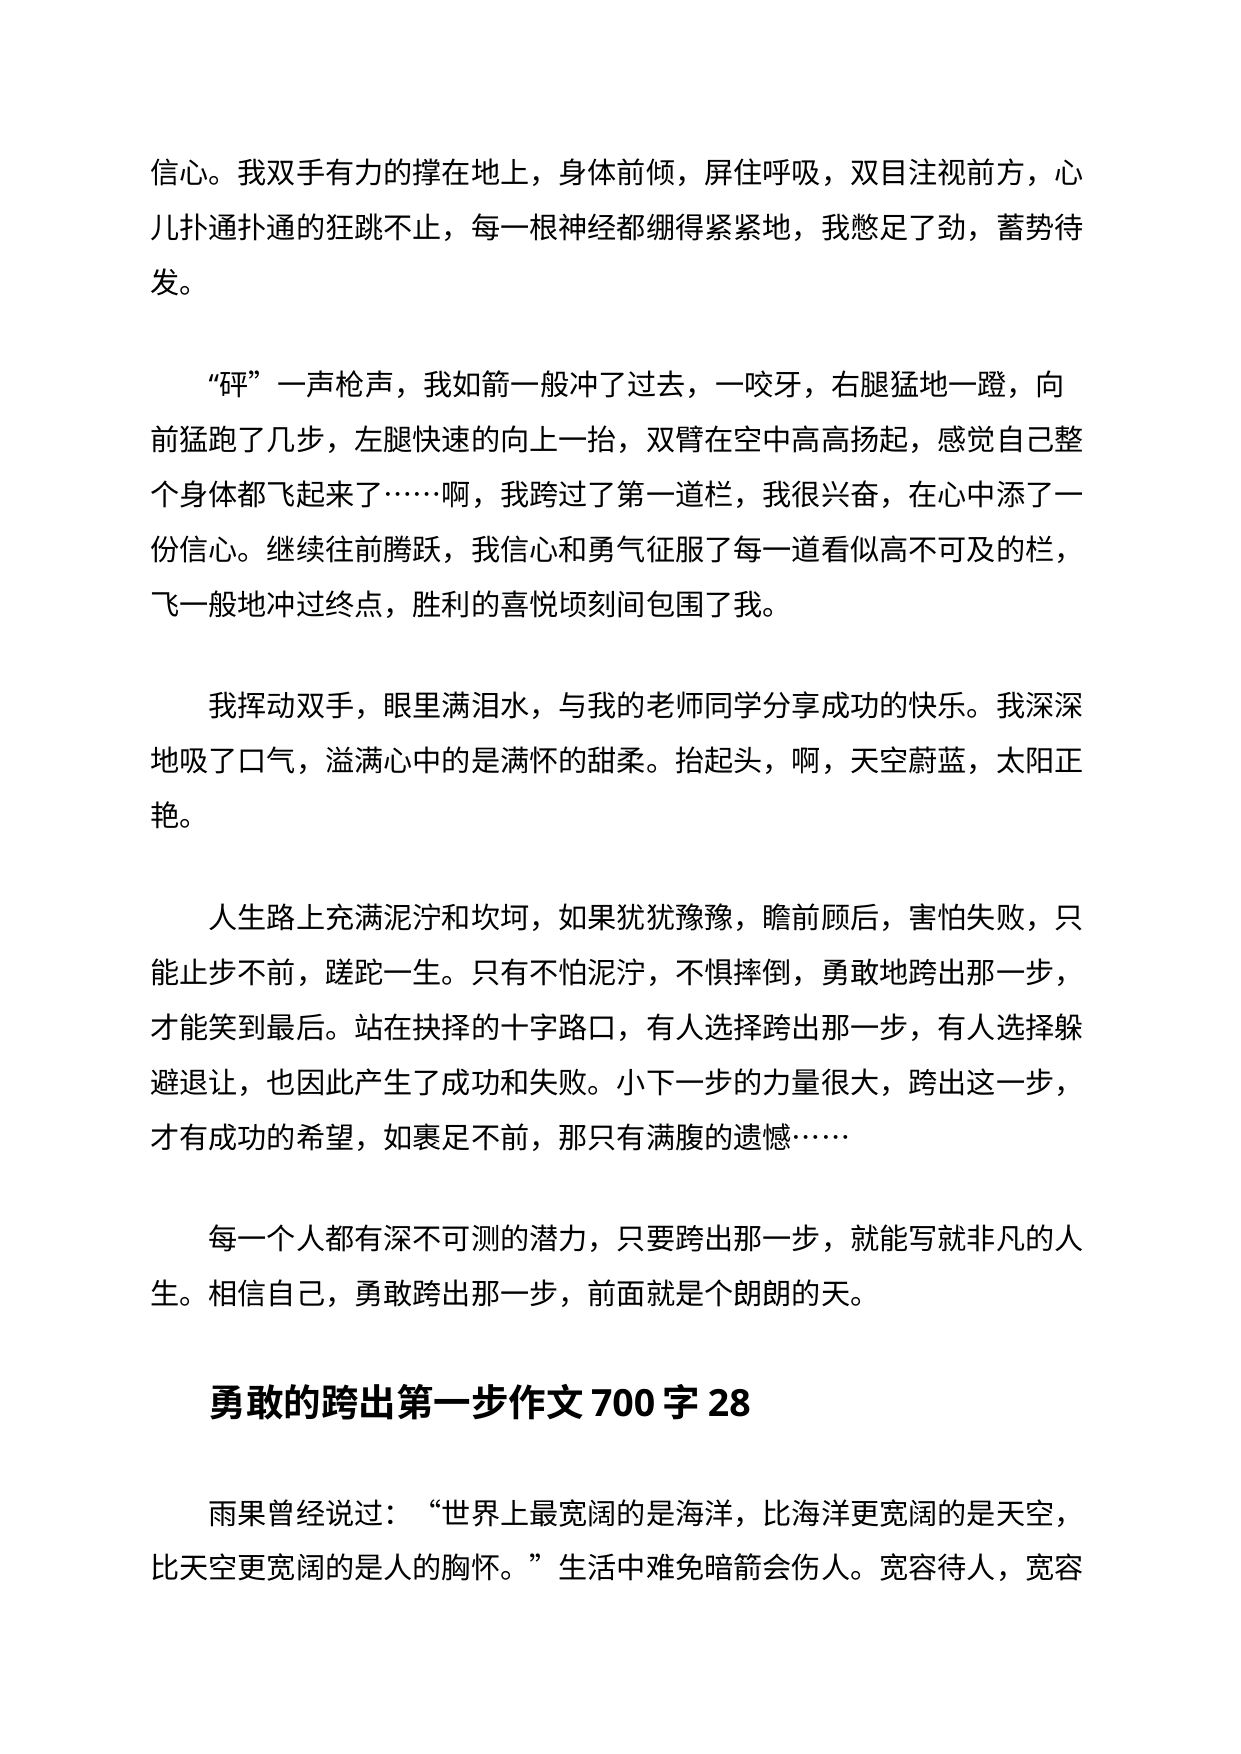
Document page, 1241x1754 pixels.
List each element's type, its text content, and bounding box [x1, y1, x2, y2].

text 每一个人都有深不可测的潜力，只要跨出那一步，就能写就非凡的人生。相信自己，勇敢跨出那一步，前面就是个朗朗的天。 [150, 1216, 1090, 1313]
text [150, 150, 1090, 302]
text 勇敢的跨出第一步作文700字28 [150, 1373, 1090, 1427]
text 人生路上充满泥泞和坎坷，如果犹犹豫豫，瞻前顾后，害怕失败，只能止步不前，蹉跎一生。只有不怕泥泞，不惧摔倒，勇敢地跨出那一步，才能笑到最后。站在抉择的十字路口，有人选择跨出那一步，有人选择躲避退让，也因此产生了成功和失败。小下一步的力量很大，跨出这一步，才有成功的希望，如裹足不前，那只有满腹的遗憾…… [150, 894, 1090, 1156]
text 我挥动双手，眼里满泪水，与我的老师同学分享成功的快乐。我深深地吸了口气，溢满心中的是满怀的甜柔。抬起头，啊，天空蔚蓝，太阳正艳。 [150, 683, 1090, 835]
text “砰”一声枪声，我如箭一般冲了过去，一咬牙，右腿猛地一蹬，向前猛跑了几步，左腿快速的向上一抬，双臂在空中高高扬起，感觉自己整个身体都飞起来了……啊，我跨过了第一道栏，我很兴奋，在心中添了一份信心。继续往前腾跃，我信心和勇气征服了每一道看似高不可及的栏，飞一般地冲过终点，胜利的喜悦顷刻间包围了我。 [150, 362, 1090, 623]
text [150, 1490, 1090, 1587]
